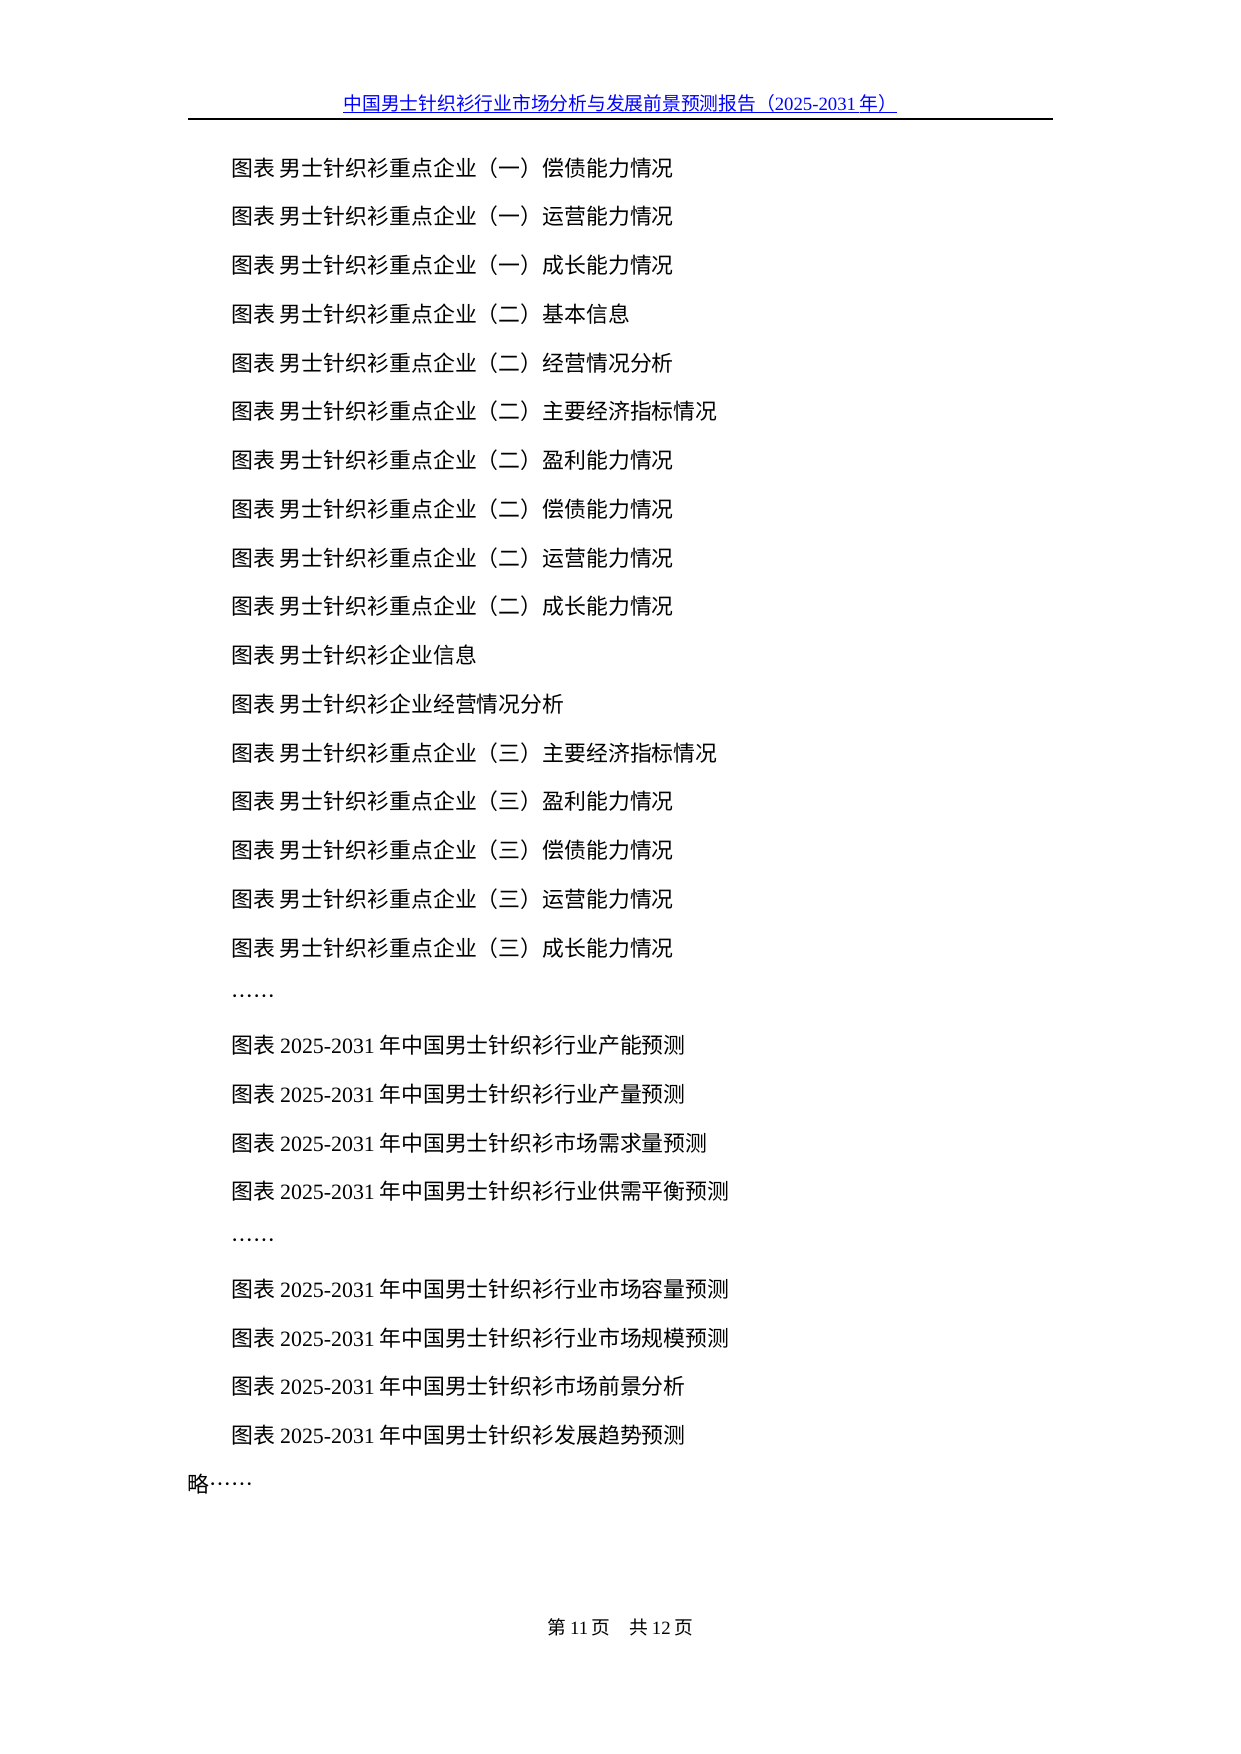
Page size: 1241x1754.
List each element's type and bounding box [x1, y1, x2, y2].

text [187, 150, 1053, 1499]
